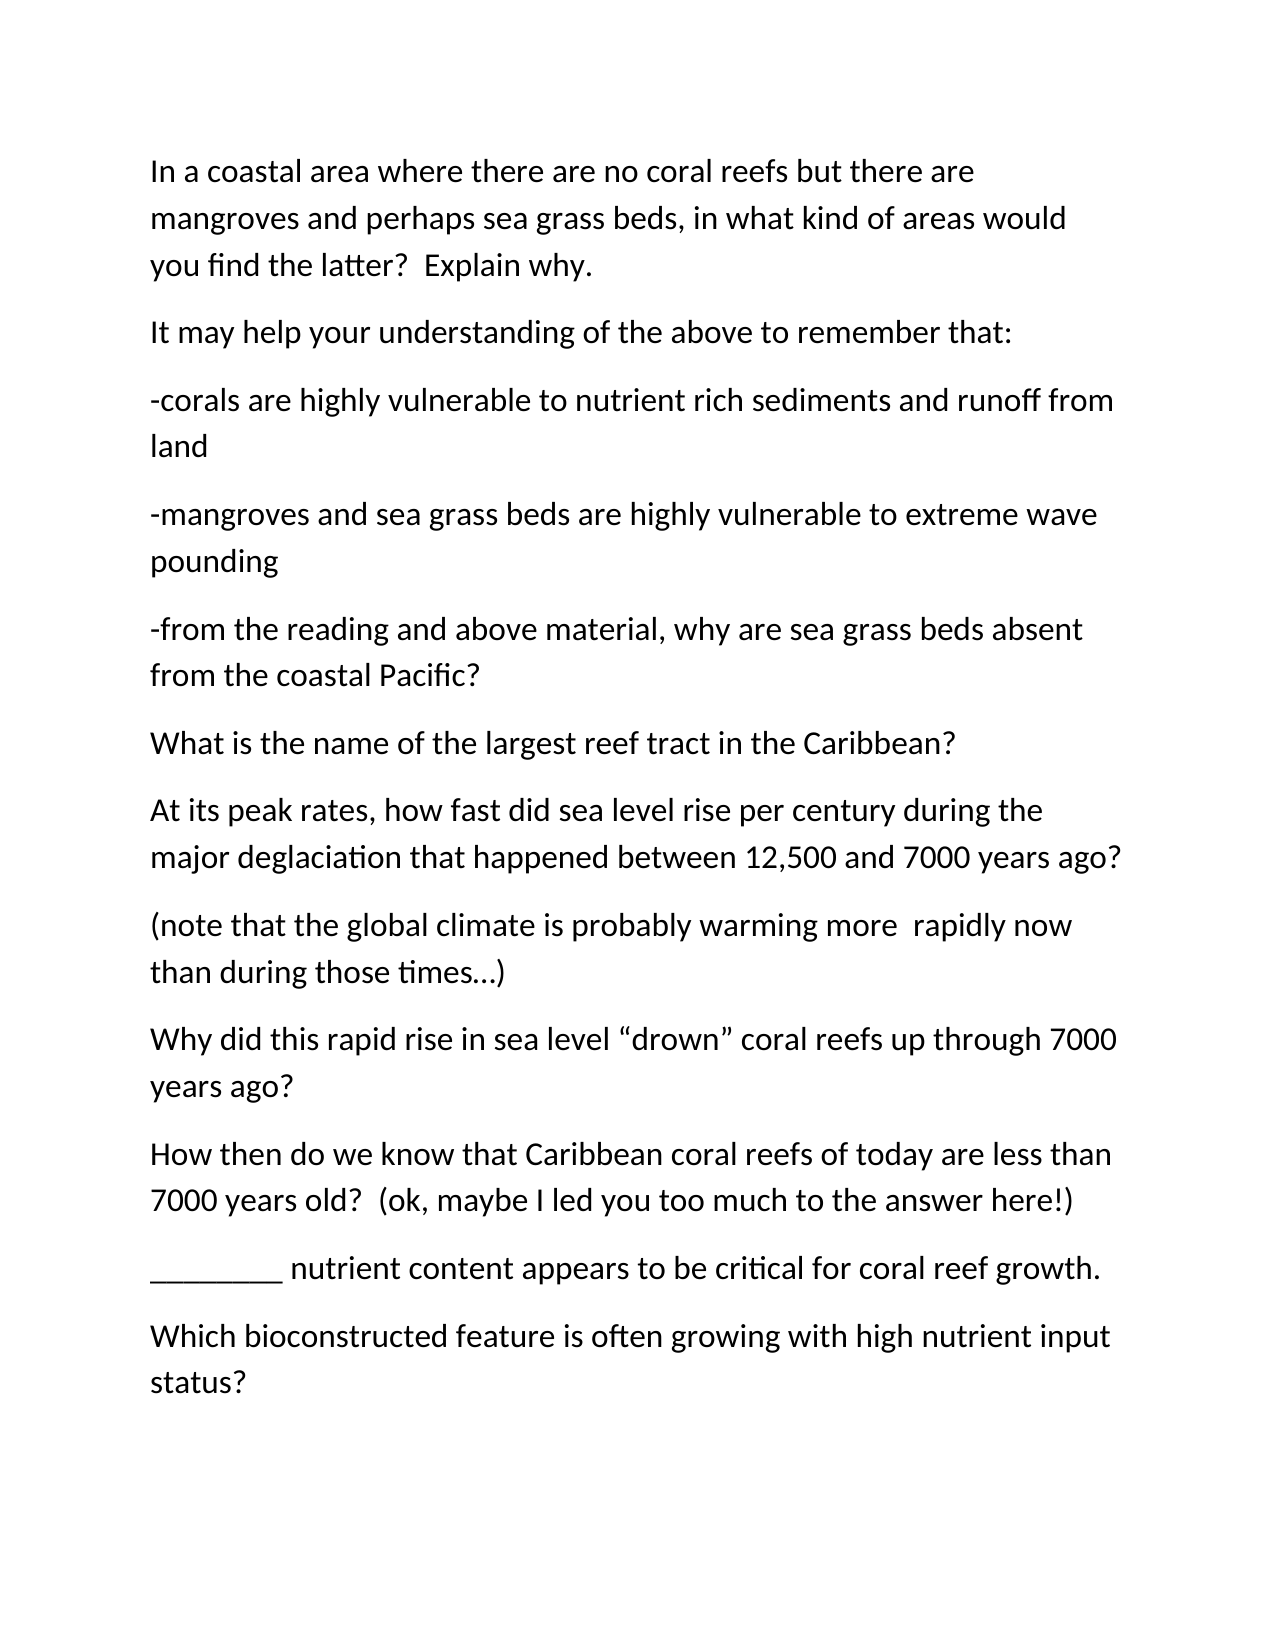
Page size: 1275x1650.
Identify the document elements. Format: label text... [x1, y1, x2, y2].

text ________ nutrient content appears to be critical for coral reef growth. [150, 1247, 1125, 1288]
text Why did this rapid rise in sea level “drown” coral reefs up through 7000 years ago? [150, 1018, 1125, 1106]
text -mangroves and sea grass beds are highly vulnerable to extreme wave pounding [150, 493, 1125, 581]
text What is the name of the largest reef tract in the ? [150, 722, 1125, 763]
text Which bioconstructed feature is often growing with high nutrient input status? [150, 1314, 1125, 1402]
text It may help your understanding of the above to remember that: [150, 311, 1125, 352]
text In a coastal area where there are no coral reefs but there are mangroves and perhaps sea grass beds, in what kind of areas would you find the latter? Explain why. [150, 150, 1125, 284]
text -from the reading and above material, why are sea grass beds absent from the coastal Pacific? [150, 607, 1125, 695]
text (note that the global climate is probably warming more rapidly now than during those times…) [150, 904, 1125, 991]
text How then do we know that coral reefs of today are less than 7000 years old? (ok, maybe I led you too much to the answer here!) [150, 1133, 1125, 1220]
text -corals are highly vulnerable to nutrient rich sediments and runoff from land [150, 379, 1125, 466]
text At its peak rates, how fast did sea level rise per century during the major deglaciation that happened between 12,500 and 7000 years ago? [150, 789, 1125, 877]
